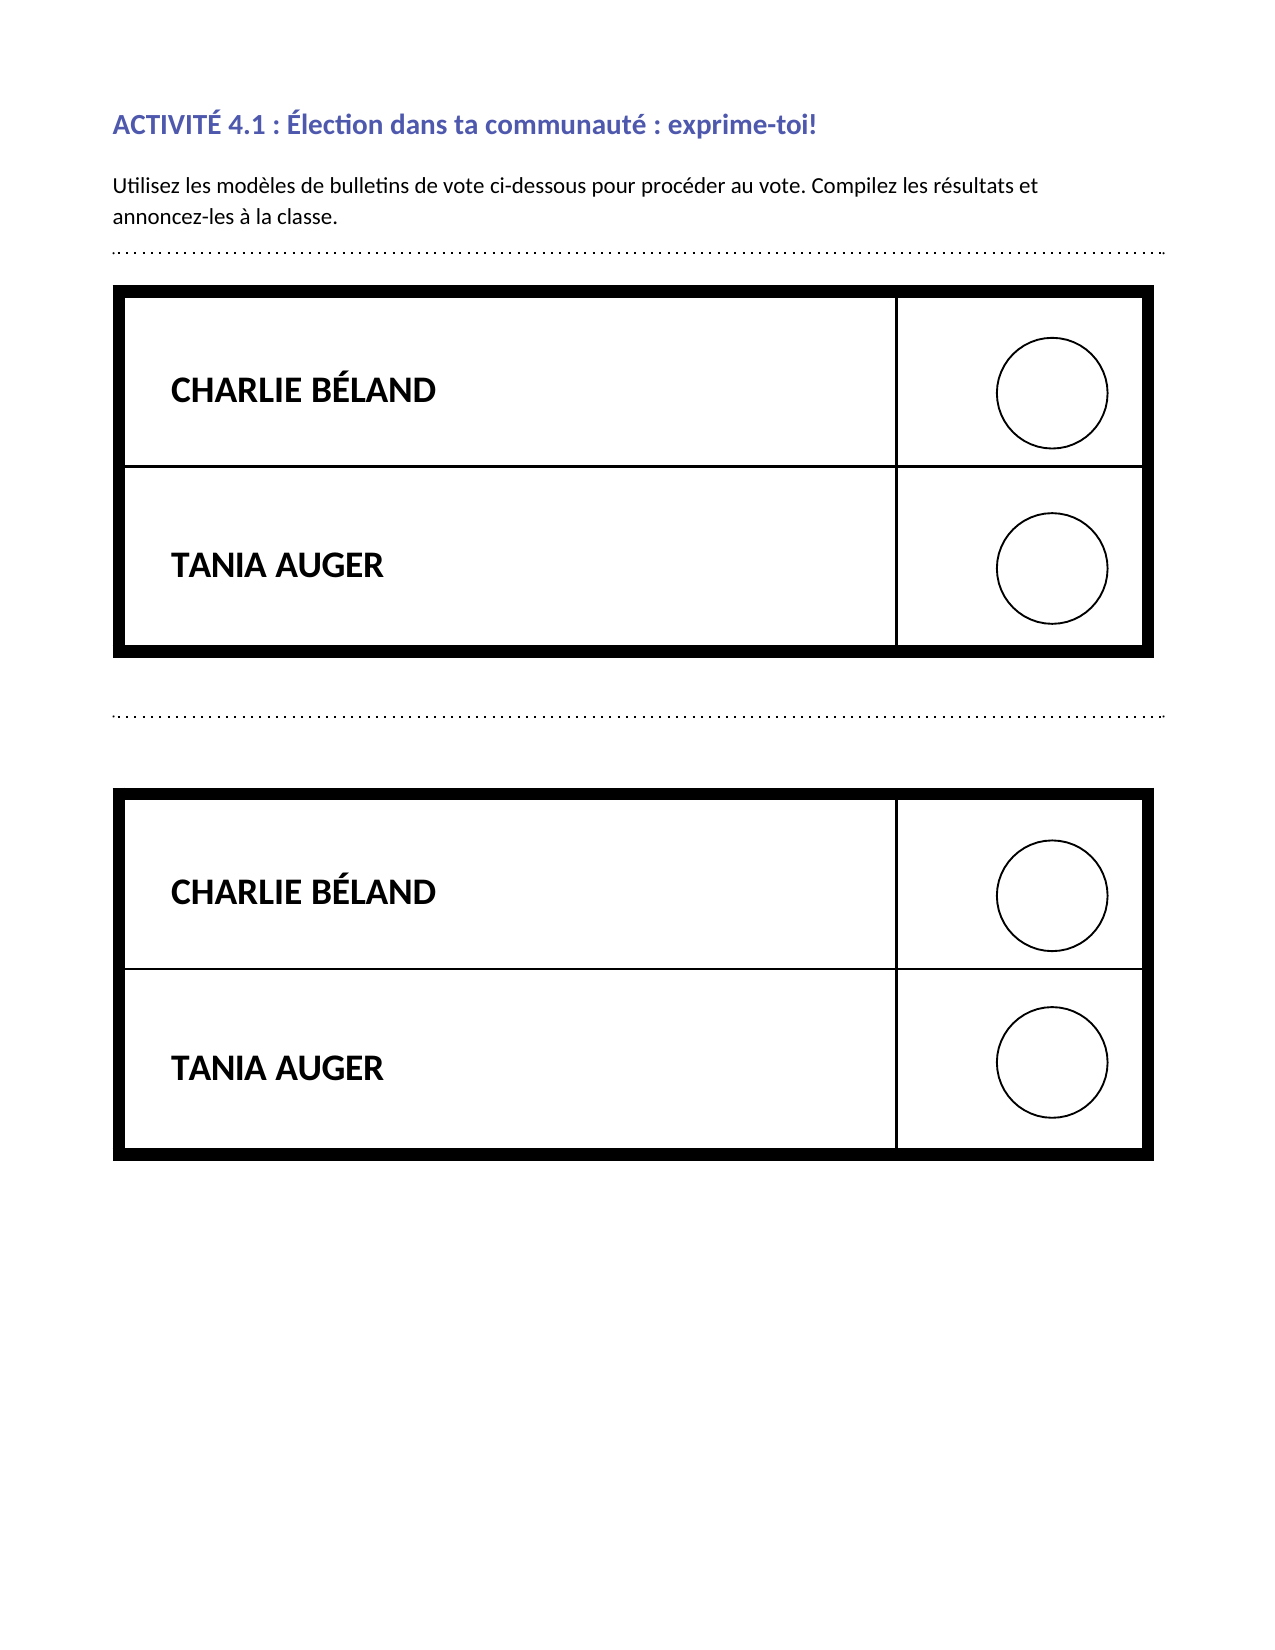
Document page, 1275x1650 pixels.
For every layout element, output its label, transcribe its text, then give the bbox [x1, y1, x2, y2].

table_header CHARLIE BÉLAND [125, 298, 895, 465]
table_header CHARLIE BÉLAND [125, 800, 895, 968]
table_cell [898, 468, 1142, 645]
title ACTIVITÉ 4.1 : Élection dans ta communauté : exprime-toi! [112, 106, 1175, 142]
table_cell TANIA AUGER [125, 970, 895, 1148]
table_cell [898, 970, 1142, 1148]
table_cell TANIA AUGER [125, 468, 895, 645]
text Utilisez les modèles de bulletins de vote ci-dessous pour procéder au vote. Compilez les résultats et annoncez-les à la classe. [112, 172, 1133, 230]
table_header [898, 298, 1142, 465]
table_header [898, 800, 1142, 968]
